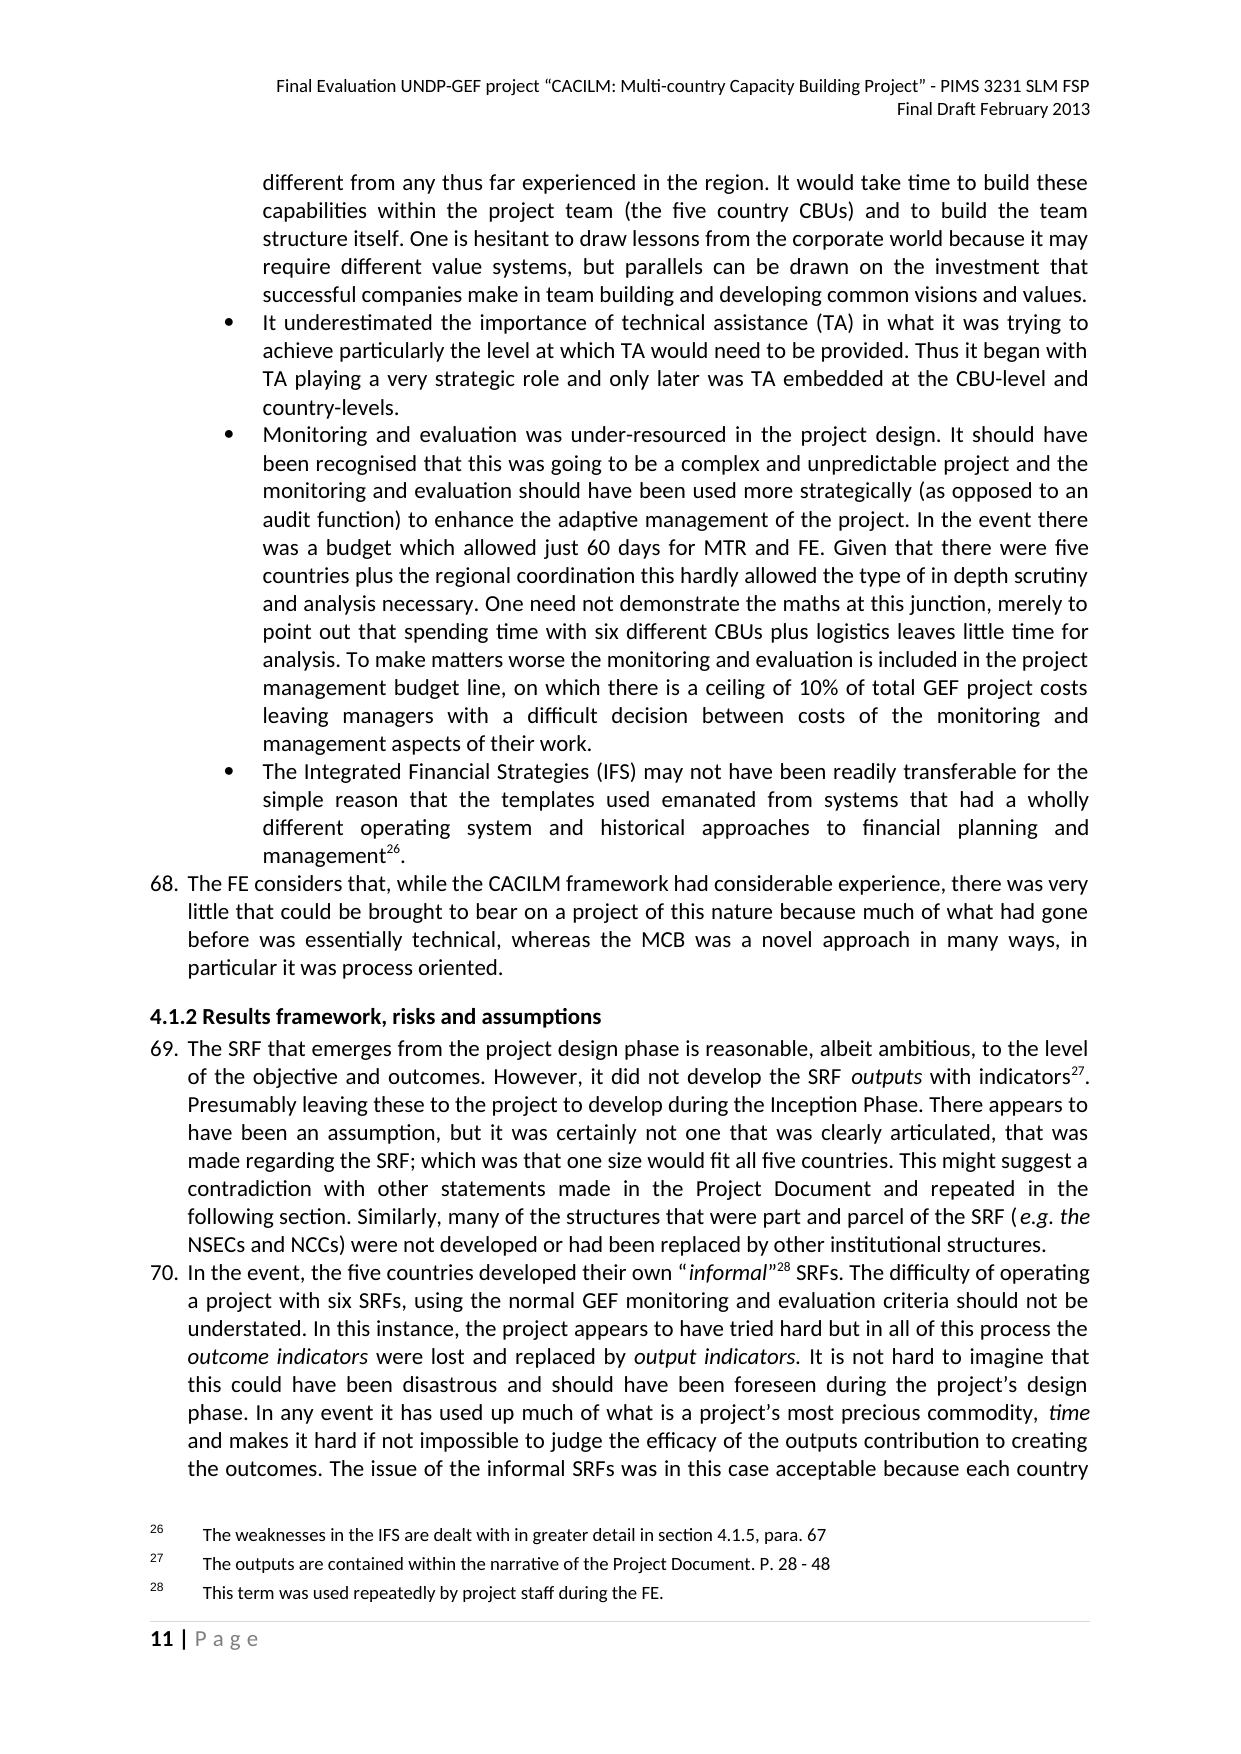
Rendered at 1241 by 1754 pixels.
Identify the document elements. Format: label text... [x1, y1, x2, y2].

subtitle 4.1.2 Results framework, risks and assumptions [150, 1002, 1090, 1030]
list The SRF that emerges from the project design phase is reasonable, albeit ambitious, to the level of the objective and outcomes. However, it did not develop the SRF outputs with indicators. Presumably leaving these to the project to develop during the Inception Phase. There appears to have been an assumption, but it was certainly not one that was clearly articulated, that was made regarding the SRF; which was that one size would fit all five countries. This might suggest a contradiction with other statements made in the Project Document and repeated in the following section. Similarly, many of the structures that were part and parcel of the SRF (e.g. the NSECs and NCCs) were not developed or had been replaced by other institutional structures. [150, 1034, 1090, 1258]
list Monitoring and evaluation was under-resourced in the project design. It should have been recognised that this was going to be a complex and unpredictable project and the monitoring and evaluation should have been used more strategically (as opposed to an audit function) to enhance the adaptive management of the project. In the event there was a budget which allowed just 60 days for MTR and FE. Given that there were five countries plus the regional coordination this hardly allowed the type of in depth scrutiny and analysis necessary. One need not demonstrate the maths at this junction, merely to point out that spending time with six different CBUs plus logistics leaves little time for analysis. To make matters worse the monitoring and evaluation is included in the project management budget line, on which there is a ceiling of 10% of total GEF project costs leaving managers with a difficult decision between costs of the monitoring and management aspects of their work. [225, 421, 1090, 757]
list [225, 168, 1090, 308]
list The Integrated Financial Strategies (IFS) may not have been readily transferable for the simple reason that the templates used emanated from systems that had a wholly different operating system and historical approaches to financial planning and management. [225, 757, 1090, 869]
list It underestimated the importance of technical assistance (TA) in what it was trying to achieve particularly the level at which TA would need to be provided. Thus it began with TA playing a very strategic role and only later was TA embedded at the CBU-level and country-levels. [225, 308, 1090, 421]
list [150, 1258, 1090, 1482]
list The FE considers that, while the CACILM framework had considerable experience, there was very little that could be brought to bear on a project of this nature because much of what had gone before was essentially technical, whereas the MCB was a novel approach in many ways, in particular it was process oriented. [150, 869, 1090, 981]
